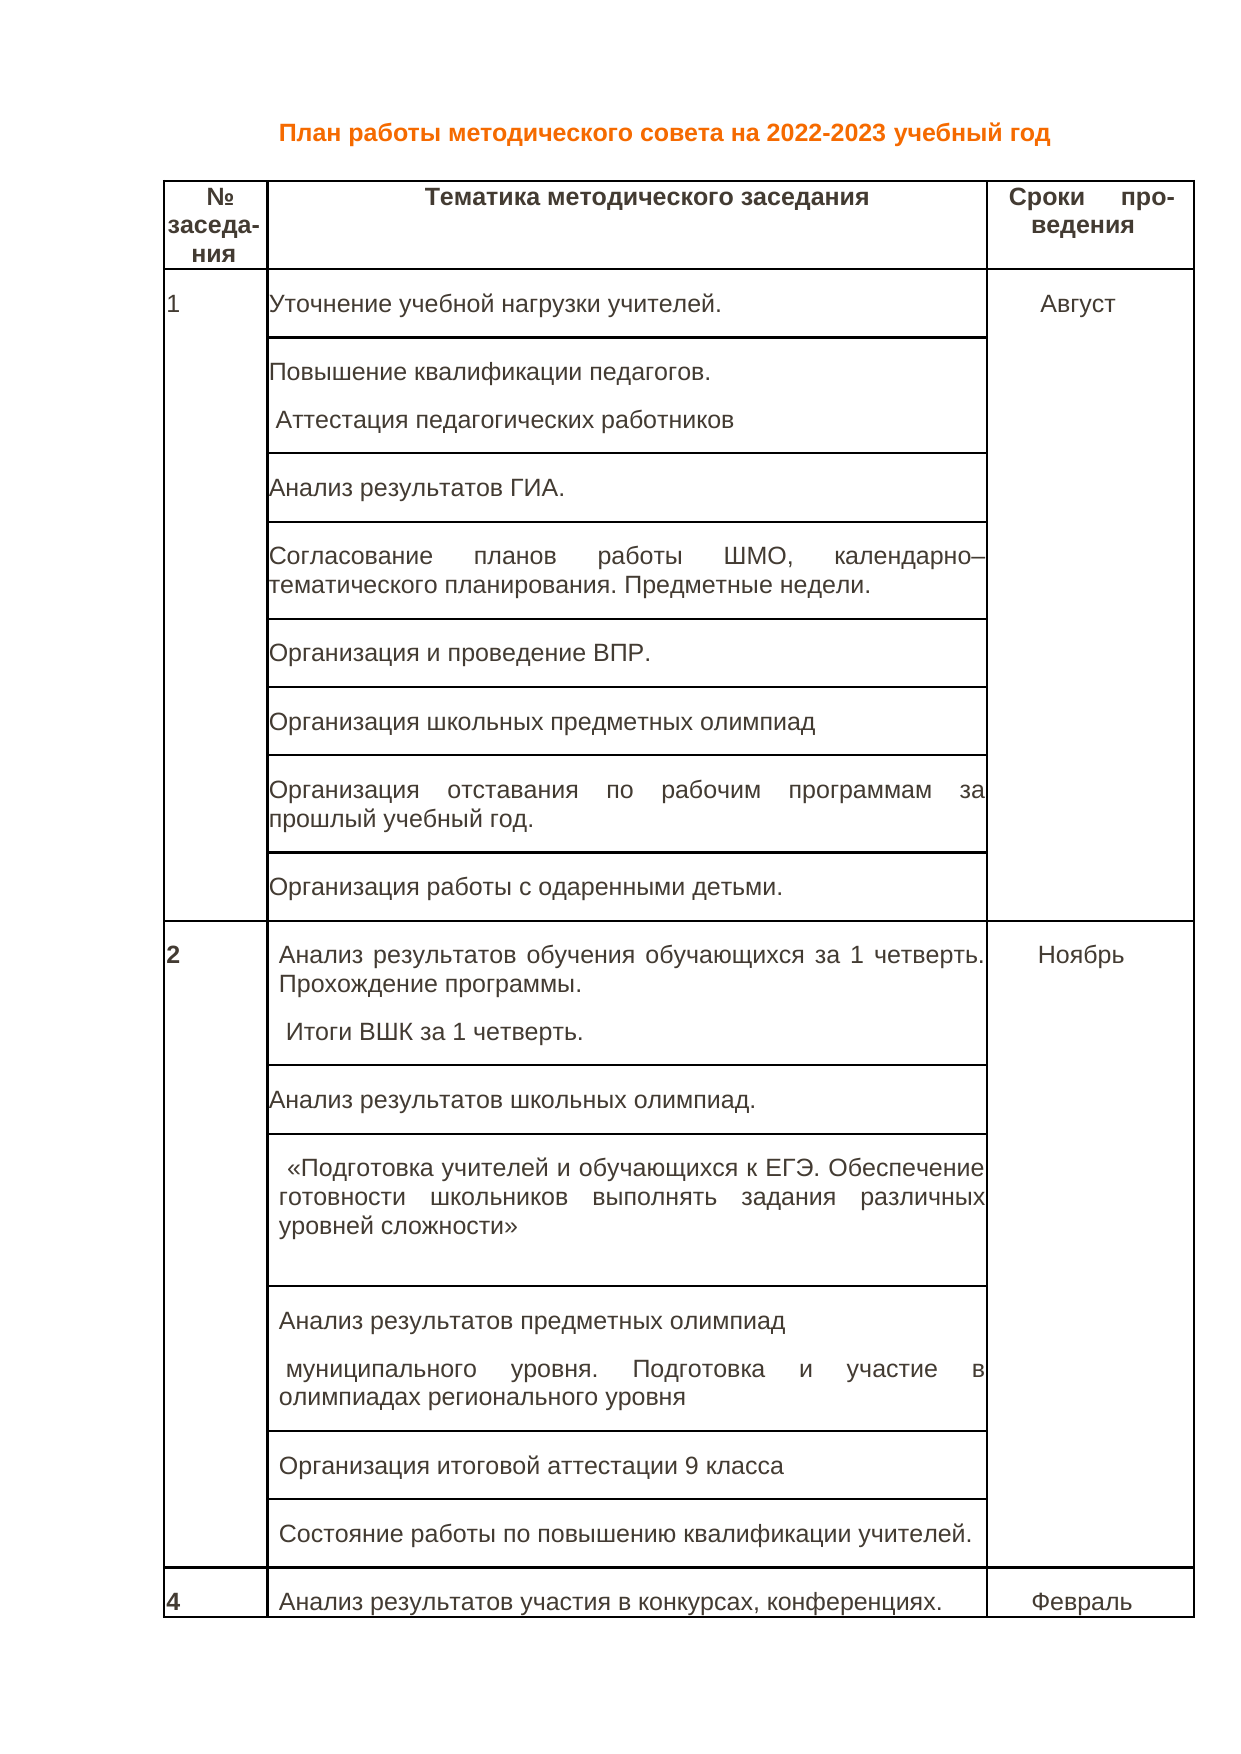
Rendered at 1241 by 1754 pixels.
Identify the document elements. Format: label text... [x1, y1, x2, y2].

table_cell 4 [165, 1569, 266, 1616]
table_cell Февраль [988, 1569, 1193, 1616]
table_cell Организация работы с одаренными детьми. [269, 854, 986, 920]
table_cell 1 [165, 270, 266, 920]
table_header Сроки про- ведения [988, 182, 1193, 268]
table_cell Организация школьных предметных олимпиад [269, 688, 986, 754]
table_cell 2 [165, 922, 266, 1566]
table_cell Организация и проведение ВПР. [269, 620, 986, 686]
table_cell Анализ результатов обучения обучающихся за 1 четверть. Прохождение программы. Итоги ВШК за 1 четверть. [269, 922, 986, 1064]
table_cell Анализ результатов школьных олимпиад. [269, 1066, 986, 1133]
table_cell «Подготовка учителей и обучающихся к ЕГЭ. Обеспечение готовности школьников выполнять задания различных уровней сложности» [269, 1135, 986, 1285]
table_cell Август [988, 270, 1193, 920]
text План работы методического совета на 2022-2023 учебный год [177, 118, 1152, 147]
table_header Тематика методического заседания [269, 182, 986, 268]
table_cell Организация итоговой аттестации 9 класса [269, 1432, 986, 1498]
table_cell Состояние работы по повышению квалификации учителей. [269, 1500, 986, 1566]
table_cell Повышение квалификации педагогов. Аттестация педагогических работников [269, 339, 986, 452]
table_cell Уточнение учебной нагрузки учителей. [269, 270, 986, 336]
table_cell Анализ результатов ГИА. [269, 454, 986, 521]
table_header № заседа- ния [165, 182, 266, 268]
table_cell Согласование планов работы ШМО, календарно–тематического планирования. Предметные недели. [269, 523, 986, 618]
table_cell Анализ результатов предметных олимпиад муниципального уровня. Подготовка и участие в олимпиадах регионального уровня [269, 1287, 986, 1430]
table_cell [269, 1569, 986, 1616]
table_cell Организация отставания по рабочим программам за прошлый учебный год. [269, 756, 986, 851]
table_cell Ноябрь [988, 922, 1193, 1566]
